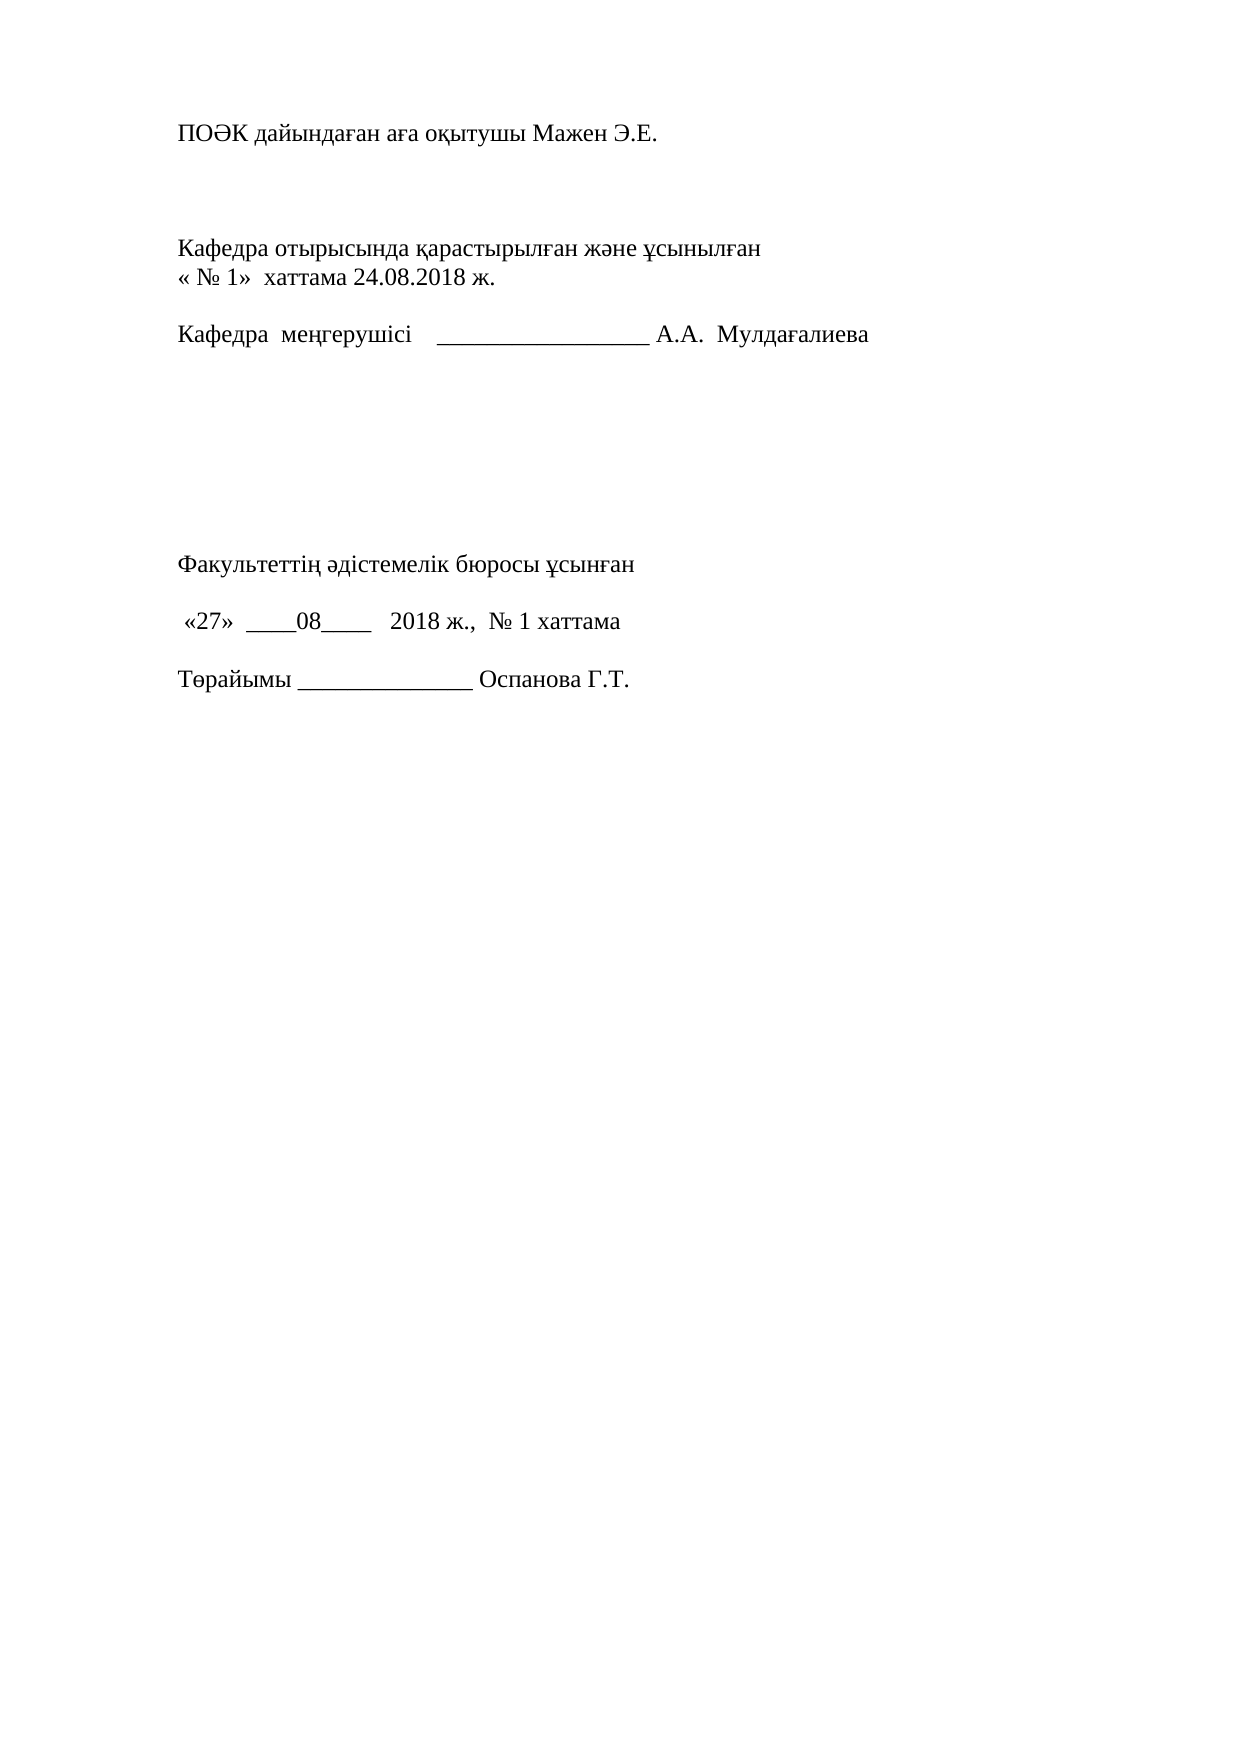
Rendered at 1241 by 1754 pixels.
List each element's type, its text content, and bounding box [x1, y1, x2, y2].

text Факультеттің әдістемелік бюросы ұсынған [177, 549, 1152, 577]
text Кафедра отырысында қарастырылған және ұсынылған [177, 233, 1152, 262]
text Кафедра меңгерушісі _________________ А.А. Мулдағалиева [177, 319, 1152, 348]
text ПОӘК дайындаған аға оқытушы Мажен Э.Е. [177, 118, 1152, 147]
text Төрайымы ______________ Оспанова Г.Т. [177, 664, 1152, 692]
text « № 1» хаттама 24.08.2018 ж. [177, 262, 1152, 291]
text «27» ____08____ 2018 ж., № 1 хаттама [177, 606, 1152, 635]
